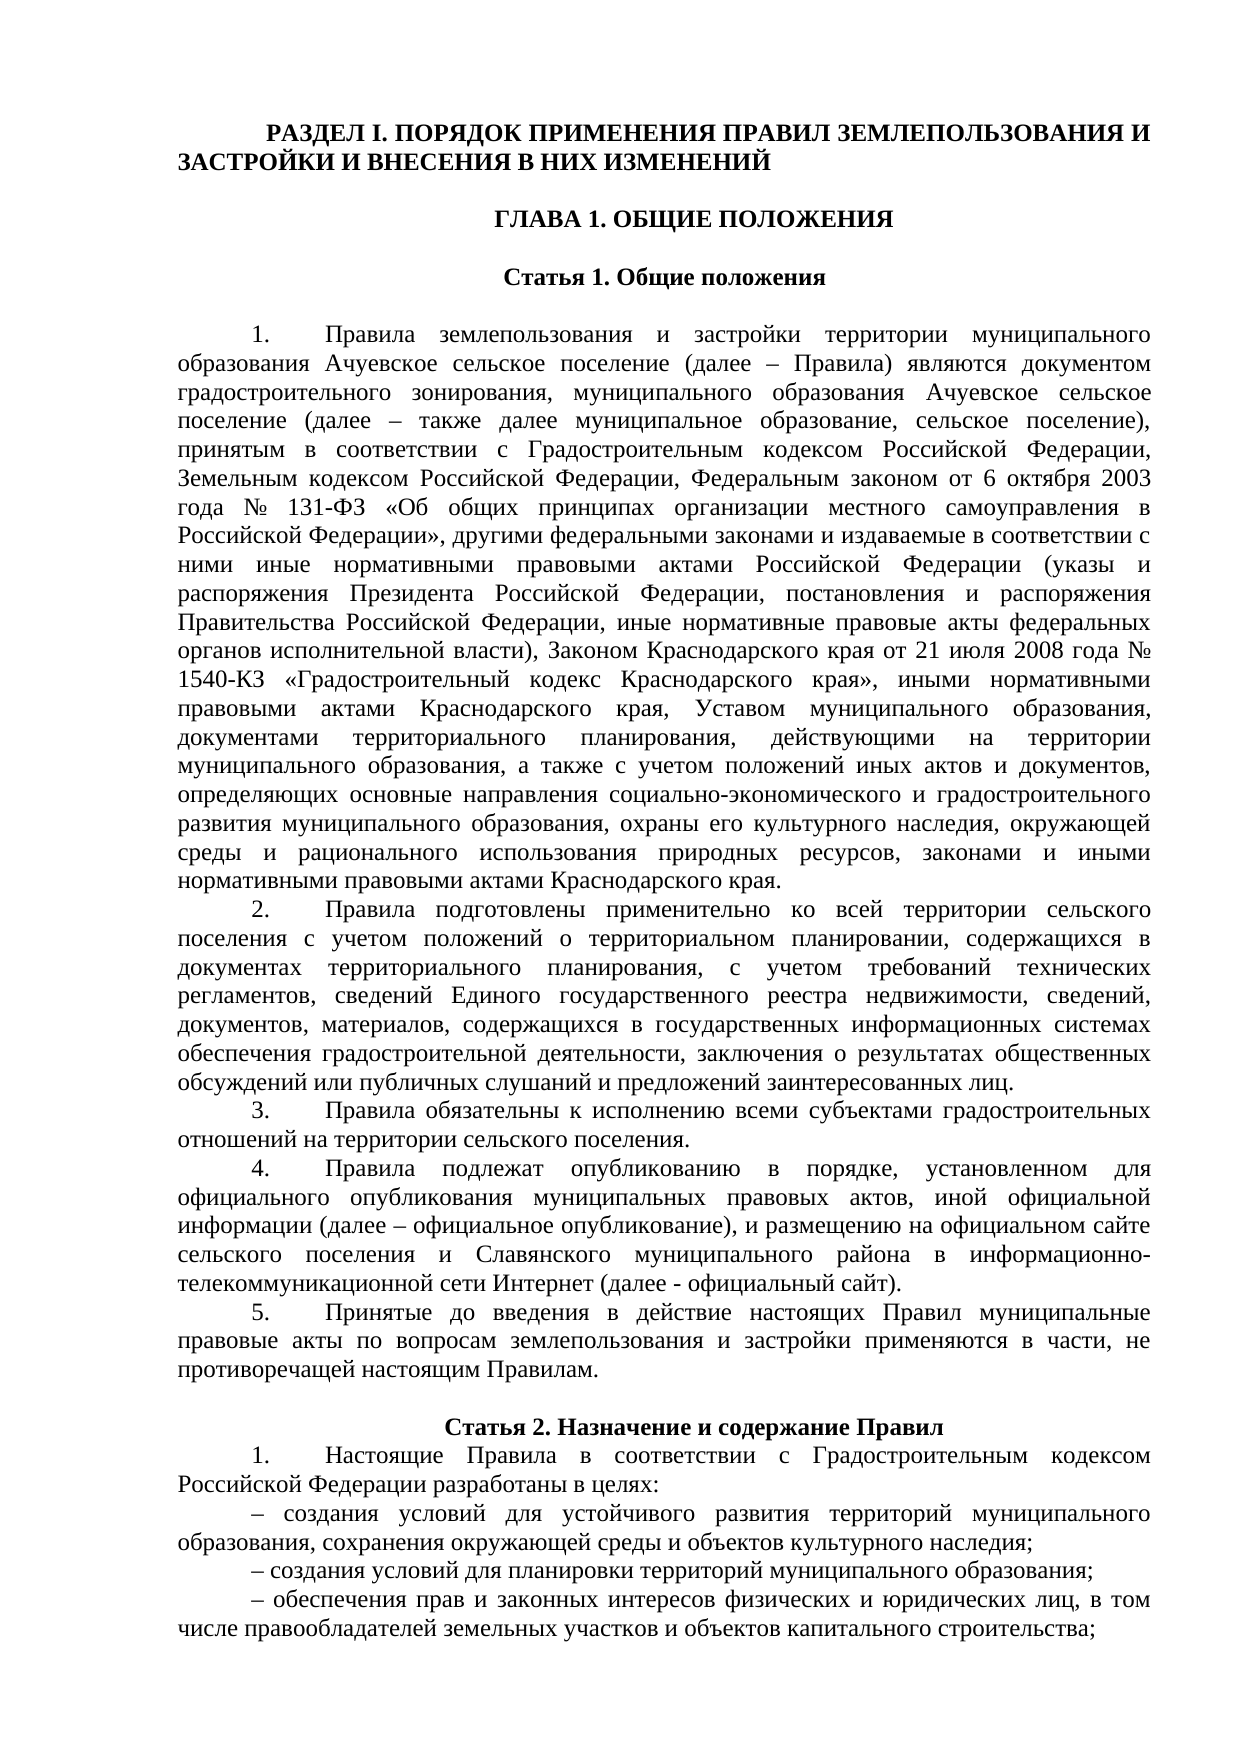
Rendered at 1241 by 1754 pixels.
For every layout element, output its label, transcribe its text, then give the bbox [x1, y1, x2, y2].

list Настоящие Правила в соответствии с Градостроительным кодексом Российской Федерации разработаны в целях: [177, 1441, 1152, 1498]
list Принятые до введения в действие настоящих Правил муниципальные правовые акты по вопросам землепользования и застройки применяются в части, не противоречащей настоящим Правилам. [177, 1297, 1152, 1383]
list Правила подготовлены применительно ко всей территории сельского поселения с учетом положений о территориальном планировании, содержащихся в документах территориального планирования, с учетом требований технических регламентов, сведений Единого государственного реестра недвижимости, сведений, документов, материалов, содержащихся в государственных информационных системах обеспечения градостроительной деятельности, заключения о результатах общественных обсуждений или публичных слушаний и предложений заинтересованных лиц. [177, 894, 1152, 1096]
text Статья 2. Назначение и содержание Правил [177, 1412, 1152, 1441]
text Статья 1. Общие положения [177, 262, 1152, 291]
text РАЗДЕЛ I. ПОРЯДОК ПРИМЕНЕНИЯ ПРАВИЛ ЗЕМЛЕПОЛЬЗОВАНИЯ И ЗАСТРОЙКИ И ВНЕСЕНИЯ В НИХ ИЗМЕНЕНИЙ [177, 118, 1152, 176]
list Правила обязательны к исполнению всеми субъектами градостроительных отношений на территории сельского поселения. [177, 1096, 1152, 1153]
text ГЛАВА 1. ОБЩИЕ ПОЛОЖЕНИЯ [177, 204, 1152, 233]
text – создания условий для устойчивого развития территорий муниципального образования, сохранения окружающей среды и объектов культурного наследия; [177, 1498, 1152, 1556]
list Правила подлежат опубликованию в порядке, установленном для официального опубликования муниципальных правовых актов, иной официальной информации (далее – официальное опубликование), и размещению на официальном сайте сельского поселения и Славянского муниципального района в информационно-телекоммуникационной сети Интернет (далее - официальный сайт). [177, 1153, 1152, 1297]
text – создания условий для планировки территорий муниципального образования; [177, 1556, 1152, 1584]
text – обеспечения прав и законных интересов физических и юридических лиц, в том числе правообладателей земельных участков и объектов капитального строительства; [177, 1584, 1152, 1642]
list Правила землепользования и застройки территории муниципального образования Ачуевское сельское поселение (далее – Правила) являются документом градостроительного зонирования, муниципального образования Ачуевское сельское поселение (далее – также далее муниципальное образование, сельское поселение), принятым в соответствии с Градостроительным кодексом Российской Федерации, Земельным кодексом Российской Федерации, Федеральным законом от 6 октября 2003 года № 131-ФЗ «Об общих принципах организации местного самоуправления в Российской Федерации», другими федеральными законами и издаваемые в соответствии с ними иные нормативными правовыми актами Российской Федерации (указы и распоряжения Президента Российской Федерации, постановления и распоряжения Правительства Российской Федерации, иные нормативные правовые акты федеральных органов исполнительной власти), Законом Краснодарского края от 21 июля 2008 года № 1540-КЗ «Градостроительный кодекс Краснодарского края», иными нормативными правовыми актами Краснодарского края, Уставом муниципального образования, документами территориального планирования, действующими на территории муниципального образования, а также с учетом положений иных актов и документов, определяющих основные направления социально-экономического и градостроительного развития муниципального образования, охраны его культурного наследия, окружающей среды и рационального использования природных ресурсов, законами и иными нормативными правовыми актами Краснодарского края. [177, 319, 1152, 894]
